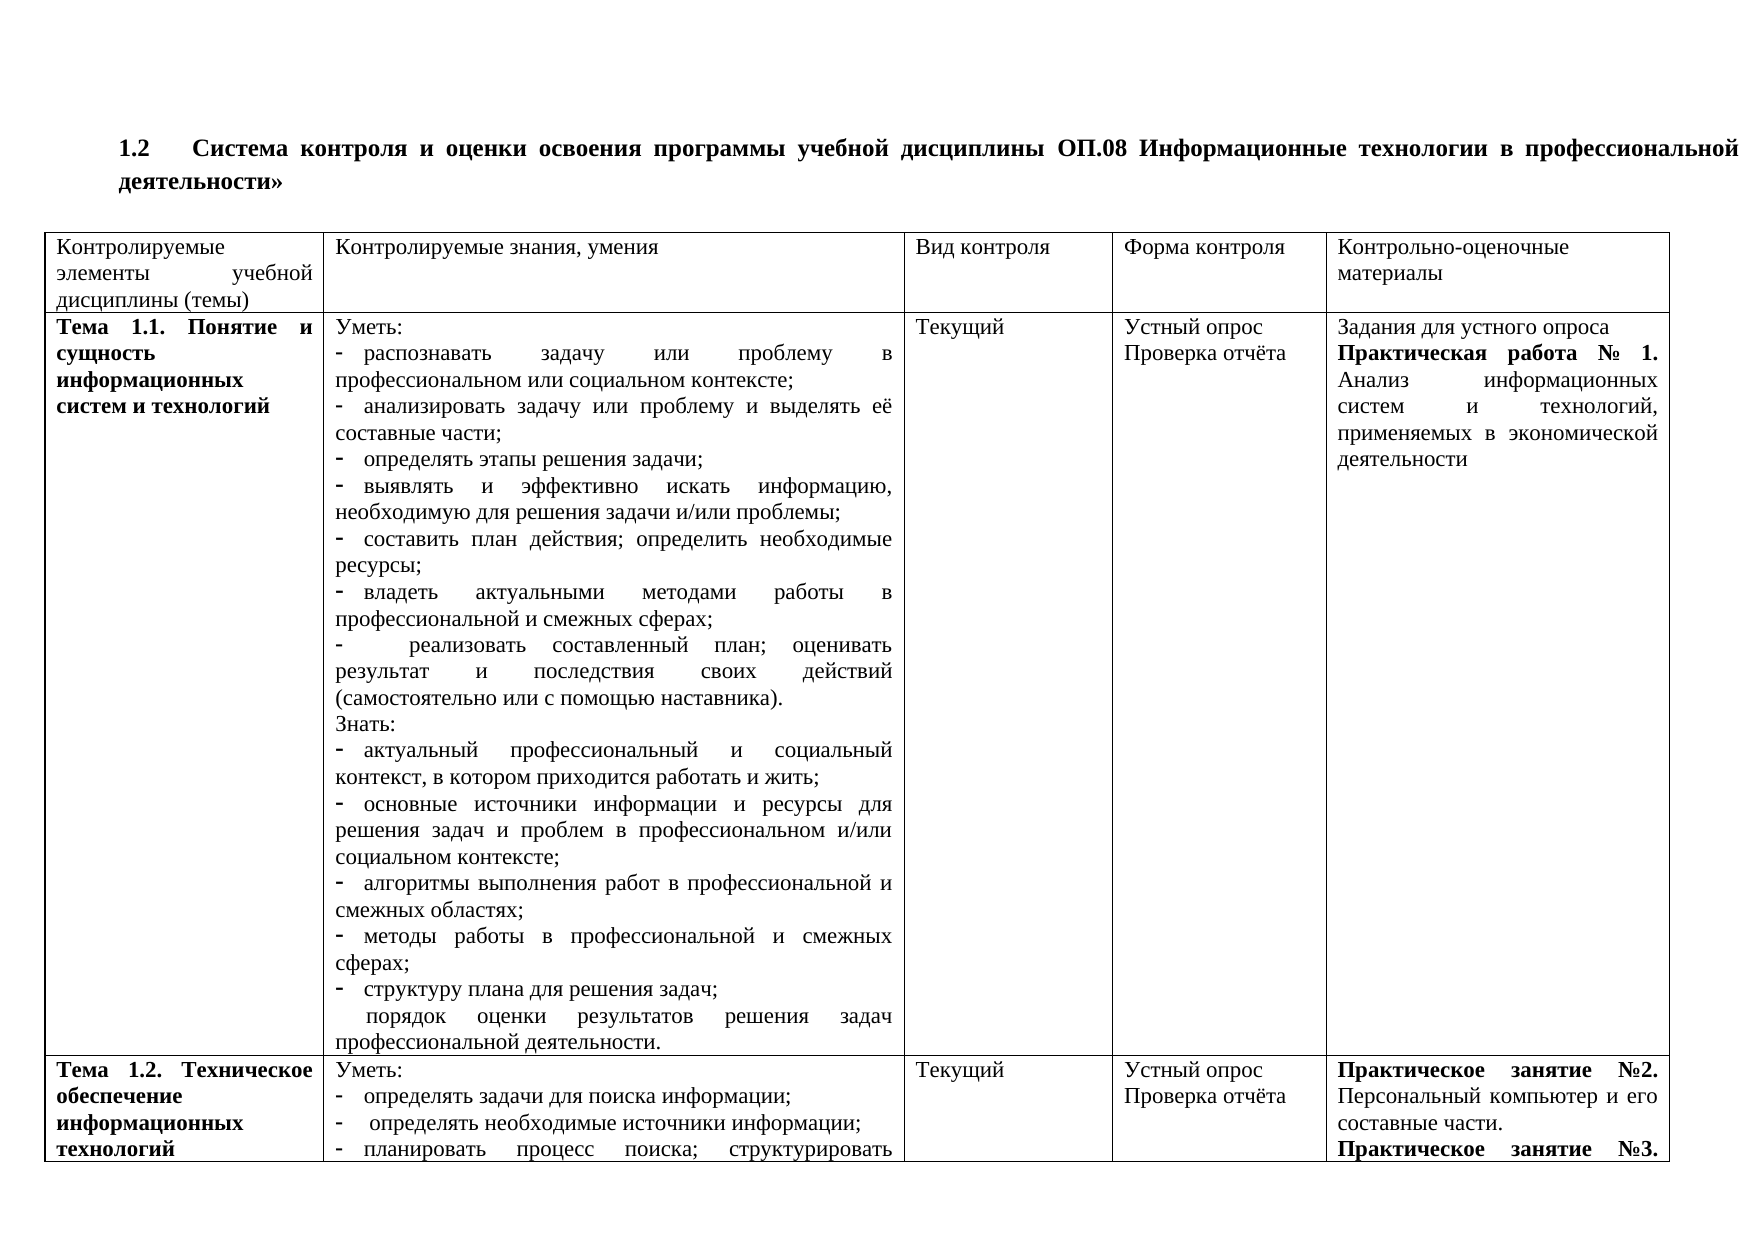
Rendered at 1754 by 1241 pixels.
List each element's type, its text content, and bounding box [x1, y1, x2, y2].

list Система контроля и оценки освоения программы учебной дисциплины ОП.08 Информационные технологии в профессиональной деятельности» [118, 133, 1739, 195]
table_cell Тема 1.1. Понятие и сущность информационных систем и технологий [46, 313, 323, 1055]
table_header Вид контроля [905, 233, 1112, 312]
table_header Контролируемые знания, умения [324, 233, 904, 312]
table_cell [1113, 1056, 1326, 1161]
table_cell Устный опрос Проверка отчёта [1113, 313, 1326, 1055]
table_header Контролируемые элементы учебной дисциплины (темы) [46, 233, 323, 312]
table_cell Задания для устного опроса Практическая работа № 1. Анализ информационных систем и технологий, применяемых в экономической деятельности [1327, 313, 1669, 1055]
table_cell Уметь: распознавать задачу или проблему в профессиональном или социальном контексте; анализировать задачу или проблему и выделять её составные части; определять этапы решения задачи; выявлять и эффективно искать информацию, необходимую для решения задачи и/или проблемы; составить план действия; определить необходимые ресурсы; владеть актуальными методами работы в профессиональной и смежных сферах; реализовать составленный план; оценивать результат и последствия своих действий (самостоятельно или с помощью наставника). Знать: актуальный профессиональный и социальный контекст, в котором приходится работать и жить; основные источники информации и ресурсы для решения задач и проблем в профессиональном и/или социальном контексте; алгоритмы выполнения работ в профессиональной и смежных областях; методы работы в профессиональной и смежных сферах; структуру плана для решения задач; порядок оценки результатов решения задач профессиональной деятельности. [324, 313, 904, 1055]
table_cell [324, 1056, 904, 1161]
table_cell Текущий [905, 313, 1112, 1055]
table_header Форма контроля [1113, 233, 1326, 312]
table_cell Текущий [905, 1056, 1112, 1161]
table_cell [46, 1056, 323, 1161]
table_header Контрольно-оценочные материалы [1327, 233, 1669, 312]
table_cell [1327, 1056, 1669, 1161]
